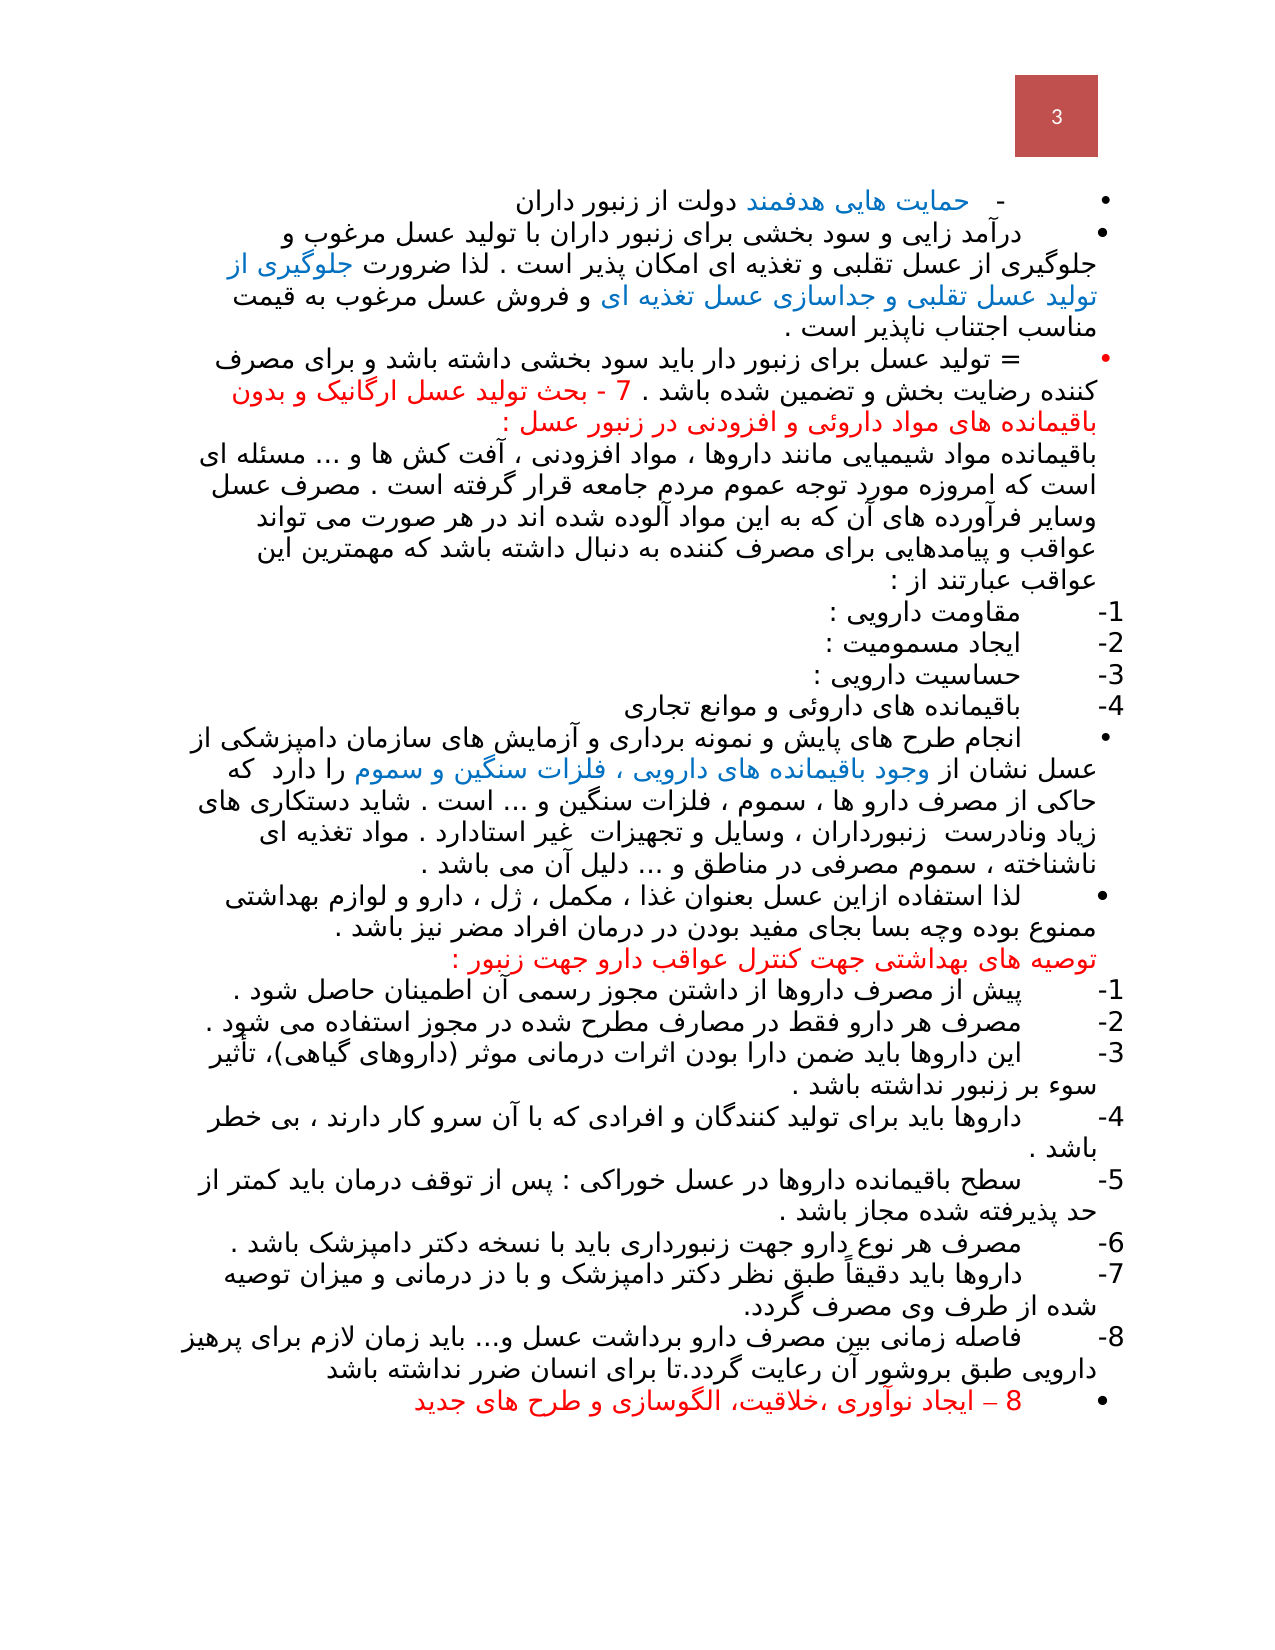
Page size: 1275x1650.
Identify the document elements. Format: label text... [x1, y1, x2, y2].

list درآمد زایی و سود بخشی برای زنبور داران با تولید عسل مرغوب و جلوگیری از عسل تقلبی و تغذیه ای امکان پذیر است . لذا ضرورت جلوگیری از تولید عسل تقلبی و جداسازی عسل تغذیه ای و فروش عسل مرغوب به قیمت مناسب اجتناب ناپذیر است . [177, 217, 1098, 343]
list حساسیت دارویی : [177, 659, 1098, 691]
list - حمایت هایی هدفمند دولت از زنبور داران [177, 186, 1098, 217]
list پیش از مصرف داروها از داشتن مجوز رسمی آن اطمینان حاصل شود . [177, 974, 1098, 1006]
list سطح باقیمانده داروها در عسل خوراکی : پس از توقف درمان باید کمتر از حد پذیرفته شده مجاز باشد . [177, 1164, 1098, 1227]
list مقاومت دارویی : [177, 596, 1098, 627]
list ایجاد مسمومیت : [177, 627, 1098, 659]
list این داروها باید ضمن دارا بودن اثرات درمانی موثر (داروهای گیاهی)، تأثیر سوء بر زنبور نداشته باشد . [177, 1038, 1098, 1101]
text باقیمانده مواد شیمیایی مانند داروها ، مواد افزودنی ، آفت کش ها و ... مسئله ای است که امروزه مورد توجه عموم مردم جامعه قرار گرفته است . مصرف عسل وسایر فرآورده های آن که به این مواد آلوده شده اند در هر صورت می تواند عواقب و پیامدهایی برای مصرف کننده به دنبال داشته باشد که مهمترین این عواقب عبارتند از : [177, 438, 1098, 596]
list = تولید عسل برای زنبور دار باید سود بخشی داشته باشد و برای مصرف کننده رضایت بخش و تضمین شده باشد . 7 - بحث تولید عسل ارگانیک و بدون باقیمانده های مواد داروئی و افزودنی در زنبور عسل : [177, 343, 1098, 438]
list انجام طرح های پایش و نمونه برداری و آزمایش های سازمان دامپزشکی از عسل نشان از وجود باقیمانده های دارویی ، فلزات سنگین و سموم را دارد که حاکی از مصرف دارو ها ، سموم ، فلزات سنگین و ... است . شاید دستکاری های زیاد ونادرست زنبورداران ، وسایل و تجهیزات غیر استادارد . مواد تغذیه ای ناشناخته ، سموم مصرفی در مناطق و ... دلیل آن می باشد . [177, 722, 1098, 880]
list داروها باید برای تولید کنندگان و افرادی که با آن سرو کار دارند ، بی خطر باشد . [177, 1101, 1098, 1164]
list باقیمانده های داروئی و موانع تجاری [177, 691, 1098, 722]
list داروها باید دقیقاً طبق نظر دکتر دامپزشک و با دز درمانی و میزان توصیه شده از طرف وی مصرف گردد. [177, 1259, 1098, 1322]
list فاصله زمانی بین مصرف دارو برداشت عسل و... باید زمان لازم برای پرهیز دارویی طبق بروشور آن رعایت گردد.تا برای انسان ضرر نداشته باشد [177, 1322, 1098, 1385]
list 8 – ایجاد نوآوری ،خلاقیت، الگوسازی و طرح های جدید [177, 1385, 1098, 1417]
list مصرف هر نوع دارو جهت زنبورداری باید با نسخه دکتر دامپزشک باشد . [177, 1227, 1098, 1259]
list لذا استفاده ازاین عسل بعنوان غذا ، مکمل ، ژل ، دارو و لوازم بهداشتی ممنوع بوده وچه بسا بجای مفید بودن در درمان افراد مضر نیز باشد . [177, 880, 1098, 943]
text توصیه های بهداشتی جهت کنترل عواقب دارو جهت زنبور : [177, 943, 1098, 974]
list مصرف هر دارو فقط در مصارف مطرح شده در مجوز استفاده می شود . [177, 1006, 1098, 1038]
